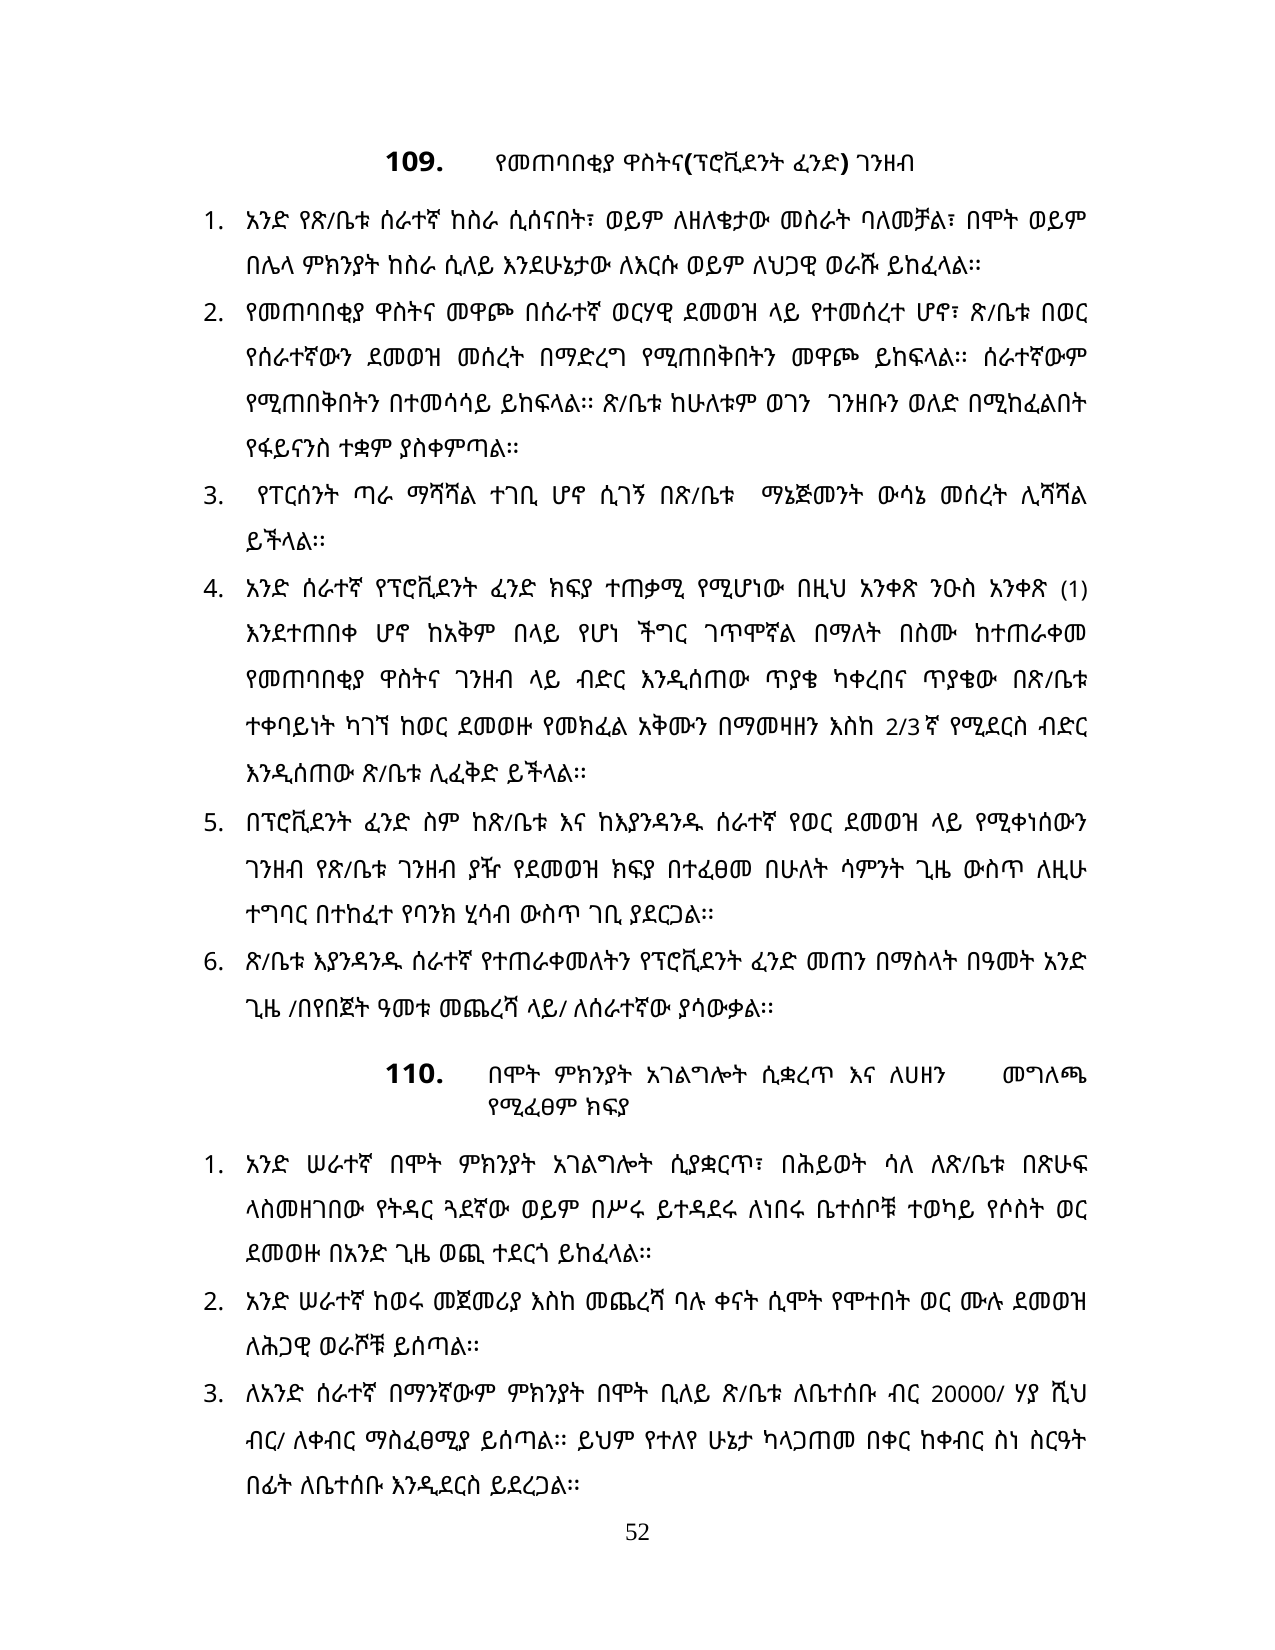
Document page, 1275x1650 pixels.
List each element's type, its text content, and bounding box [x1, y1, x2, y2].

list አንድ ሠራተኛ ከወሩ መጀመሪያ እስከ መጨረሻ ባሉ ቀናት ሲሞት የሞተበት ወር ሙሉ ደመወዝ ለሕጋዊ ወራሾቹ ይሰጣል፡፡ [203, 1283, 1087, 1361]
subtitle የመጠባበቂያ ዋስትና(ፕሮቪደንት ፈንድ) ገንዘብ [384, 145, 1087, 178]
list አንድ ሠራተኛ በሞት ምክንያት አገልግሎት ሲያቋርጥ፣ በሕይወት ሳለ ለጽ/ቤቱ በጽሁፍ ላስመዘገበው የትዳር ጓደኛው ወይም በሥሩ ይተዳደሩ ለነበሩ ቤተሰቦቹ ተወካይ የሶስት ወር ደመወዙ በአንድ ጊዜ ወጪ ተደርጎ ይከፈላል፡፡ [203, 1147, 1087, 1269]
list የመጠባበቂያ ዋስትና መዋጮ በሰራተኛ ወርሃዊ ደመወዝ ላይ የተመሰረተ ሆኖ፣ ጽ/ቤቱ በወር የሰራተኛውን ደመወዝ መሰረት በማድረግ የሚጠበቅበትን መዋጮ ይከፍላል፡፡ ሰራተኛውም የሚጠበቅበትን በተመሳሳይ ይከፍላል፡፡ ጽ/ቤቱ ከሁለቱም ወገን ገንዘቡን ወለድ በሚከፈልበት የፋይናንስ ተቋም ያስቀምጣል፡፡ [203, 295, 1087, 463]
list የፐርሰንት ጣራ ማሻሻል ተገቢ ሆኖ ሲገኝ በጽ/ቤቱ ማኔጅመንት ውሳኔ መሰረት ሊሻሻል ይችላል፡፡ [203, 478, 1087, 556]
list አንድ ሰራተኛ የፕሮቪደንት ፈንድ ክፍያ ተጠቃሚ የሚሆነው በዚህ አንቀጽ ንዑስ አንቀጽ (1) እንደተጠበቀ ሆኖ ከአቅም በላይ የሆነ ችግር ገጥሞኛል በማለት በስሙ ከተጠራቀመ የመጠባበቂያ ዋስትና ገንዘብ ላይ ብድር እንዲሰጠው ጥያቄ ካቀረበና ጥያቄው በጽ/ቤቱ ተቀባይነት ካገኘ ከወር ደመወዙ የመክፈል አቅሙን በማመዛዘን እስከ 2/3ኛ የሚደርስ ብድር እንዲሰጠው ጽ/ቤቱ ሊፈቅድ ይችላል፡፡ [203, 570, 1087, 789]
list ለአንድ ሰራተኛ በማንኛውም ምክንያት በሞት ቢለይ ጽ/ቤቱ ለቤተሰቡ ብር 20000/ ሃያ ሺህ ብር/ ለቀብር ማስፈፀሚያ ይሰጣል፡፡ ይህም የተለየ ሁኔታ ካላጋጠመ በቀር ከቀብር ስነ ስርዓት በፊት ለቤተሰቡ እንዲደርስ ይደረጋል፡፡ [203, 1376, 1087, 1500]
list በፕሮቪደንት ፈንድ ስም ከጽ/ቤቱ እና ከእያንዳንዱ ሰራተኛ የወር ደመወዝ ላይ የሚቀነሰውን ገንዘብ የጽ/ቤቱ ገንዘብ ያዥ የደመወዝ ክፍያ በተፈፀመ በሁለት ሳምንት ጊዜ ውስጥ ለዚሁ ተግባር በተከፈተ የባንክ ሂሳብ ውስጥ ገቢ ያደርጋል፡፡ [203, 804, 1087, 929]
list ጽ/ቤቱ እያንዳንዱ ሰራተኛ የተጠራቀመለትን የፕሮቪደንት ፈንድ መጠን በማስላት በዓመት አንድ ጊዜ /በየበጀት ዓመቱ መጨረሻ ላይ/ ለሰራተኛው ያሳውቃል፡፡ [203, 944, 1087, 1025]
list አንድ የጽ/ቤቱ ሰራተኛ ከስራ ሲሰናበት፣ ወይም ለዘለቄታው መስራት ባለመቻል፣ በሞት ወይም በሌላ ምክንያት ከስራ ሲለይ እንደሁኔታው ለእርሱ ወይም ለህጋዊ ወራሹ ይከፈላል፡፡ [203, 203, 1087, 280]
subtitle በሞት ምክንያት አገልግሎት ሲቋረጥ እና ለሀዘን መግለጫ የሚፈፀም ክፍያ [384, 1057, 1087, 1122]
